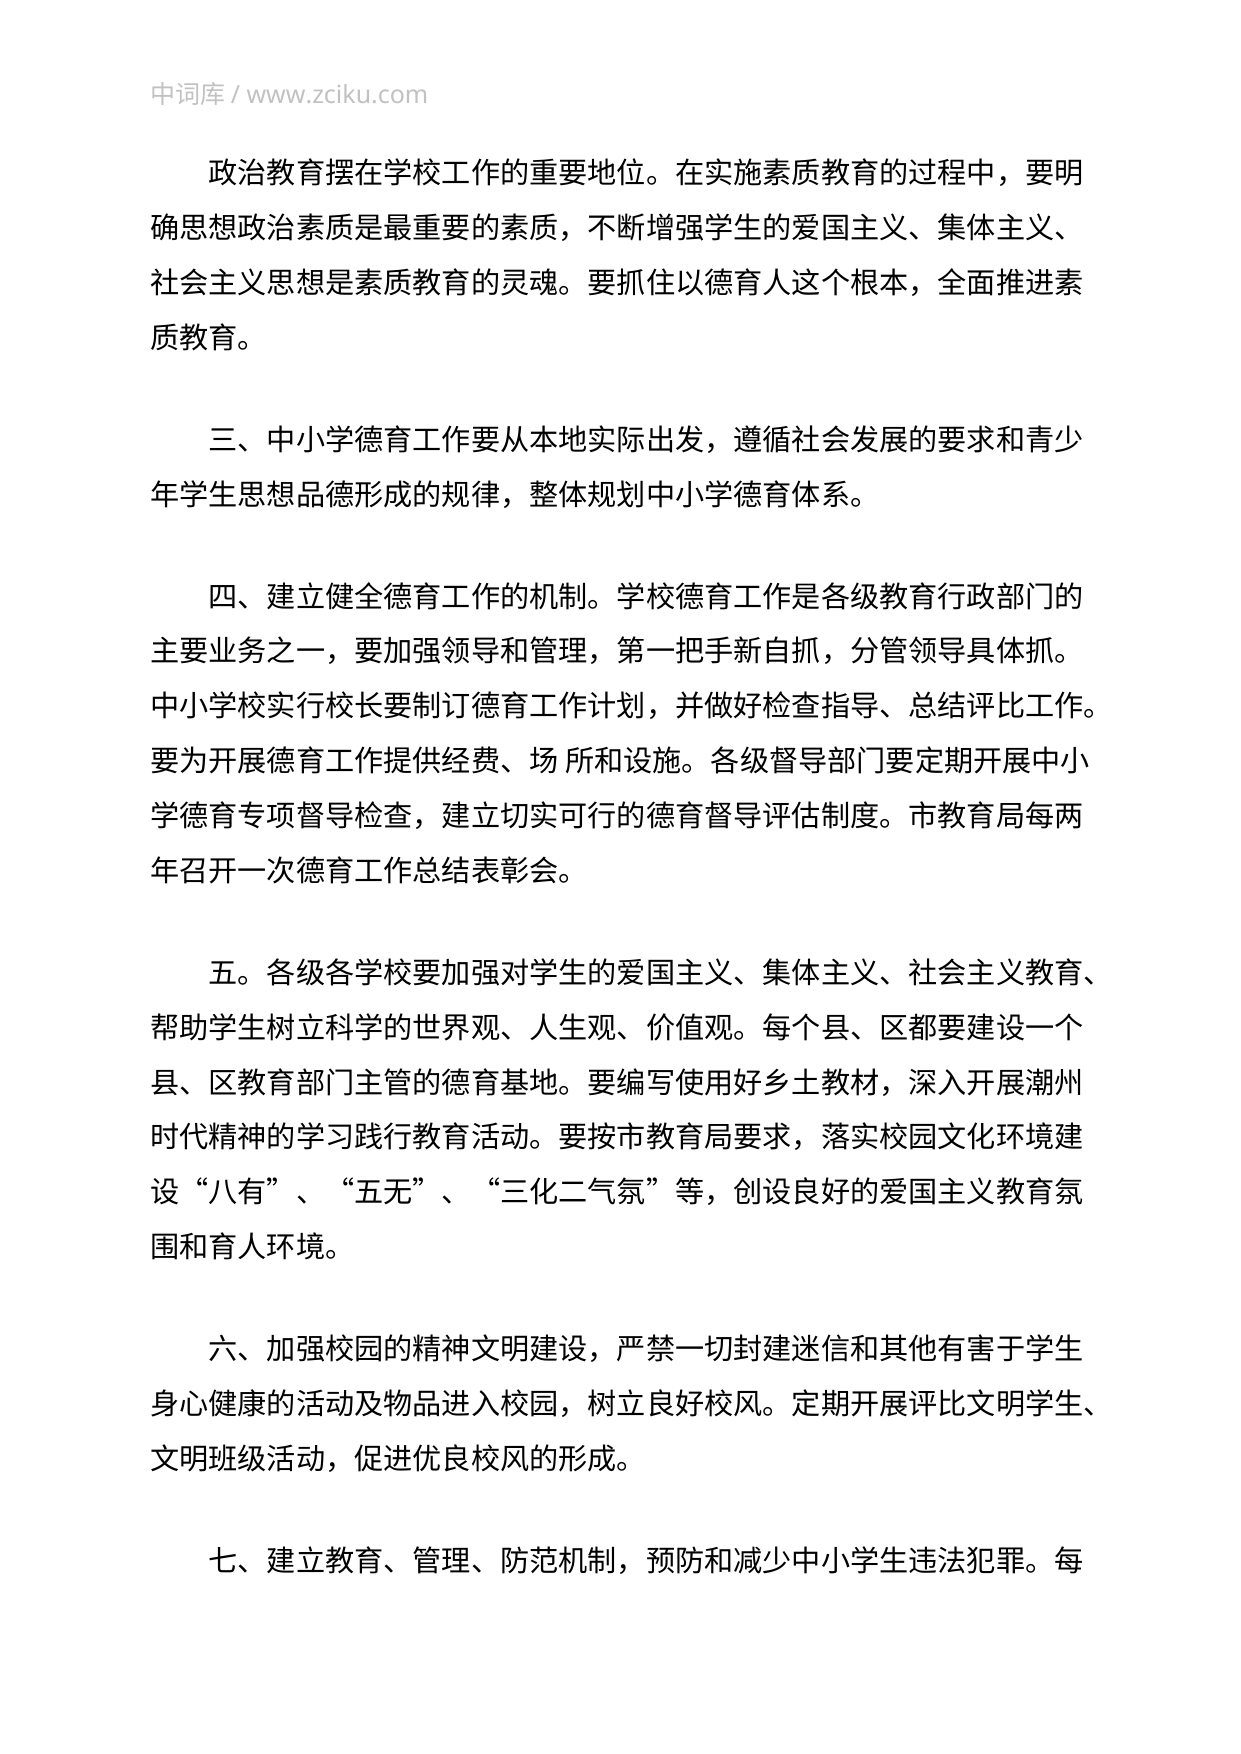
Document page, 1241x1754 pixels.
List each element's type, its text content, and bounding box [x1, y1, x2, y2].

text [150, 1537, 1090, 1579]
text 政治教育摆在学校工作的重要地位。在实施素质教育的过程中，要明确思想政治素质是最重要的素质，不断增强学生的爱国主义、集体主义、社会主义思想是素质教育的灵魂。要抓住以德育人这个根本，全面推进素质教育。 [150, 150, 1090, 357]
text 四、建立健全德育工作的机制。学校德育工作是各级教育行政部门的主要业务之一，要加强领导和管理，第一把手新自抓，分管领导具体抓。中小学校实行校长要制订德育工作计划，并做好检查指导、总结评比工作。要为开展德育工作提供经费、场 所和设施。各级督导部门要定期开展中小学德育专项督导检查，建立切实可行的德育督导评估制度。市教育局每两年召开一次德育工作总结表彰会。 [150, 573, 1090, 890]
text 五。各级各学校要加强对学生的爱国主义、集体主义、社会主义教育、帮助学生树立科学的世界观、人生观、价值观。每个县、区都要建设一个县、区教育部门主管的德育基地。要编写使用好乡土教材，深入开展潮州时代精神的学习践行教育活动。要按市教育局要求，落实校园文化环境建设“八有”、“五无”、“三化二气氛”等，创设良好的爱国主义教育氛围和育人环境。 [150, 949, 1090, 1266]
text 三、中小学德育工作要从本地实际出发，遵循社会发展的要求和青少年学生思想品德形成的规律，整体规划中小学德育体系。 [150, 416, 1090, 514]
text 六、加强校园的精神文明建设，严禁一切封建迷信和其他有害于学生身心健康的活动及物品进入校园，树立良好校风。定期开展评比文明学生、文明班级活动，促进优良校风的形成。 [150, 1326, 1090, 1478]
